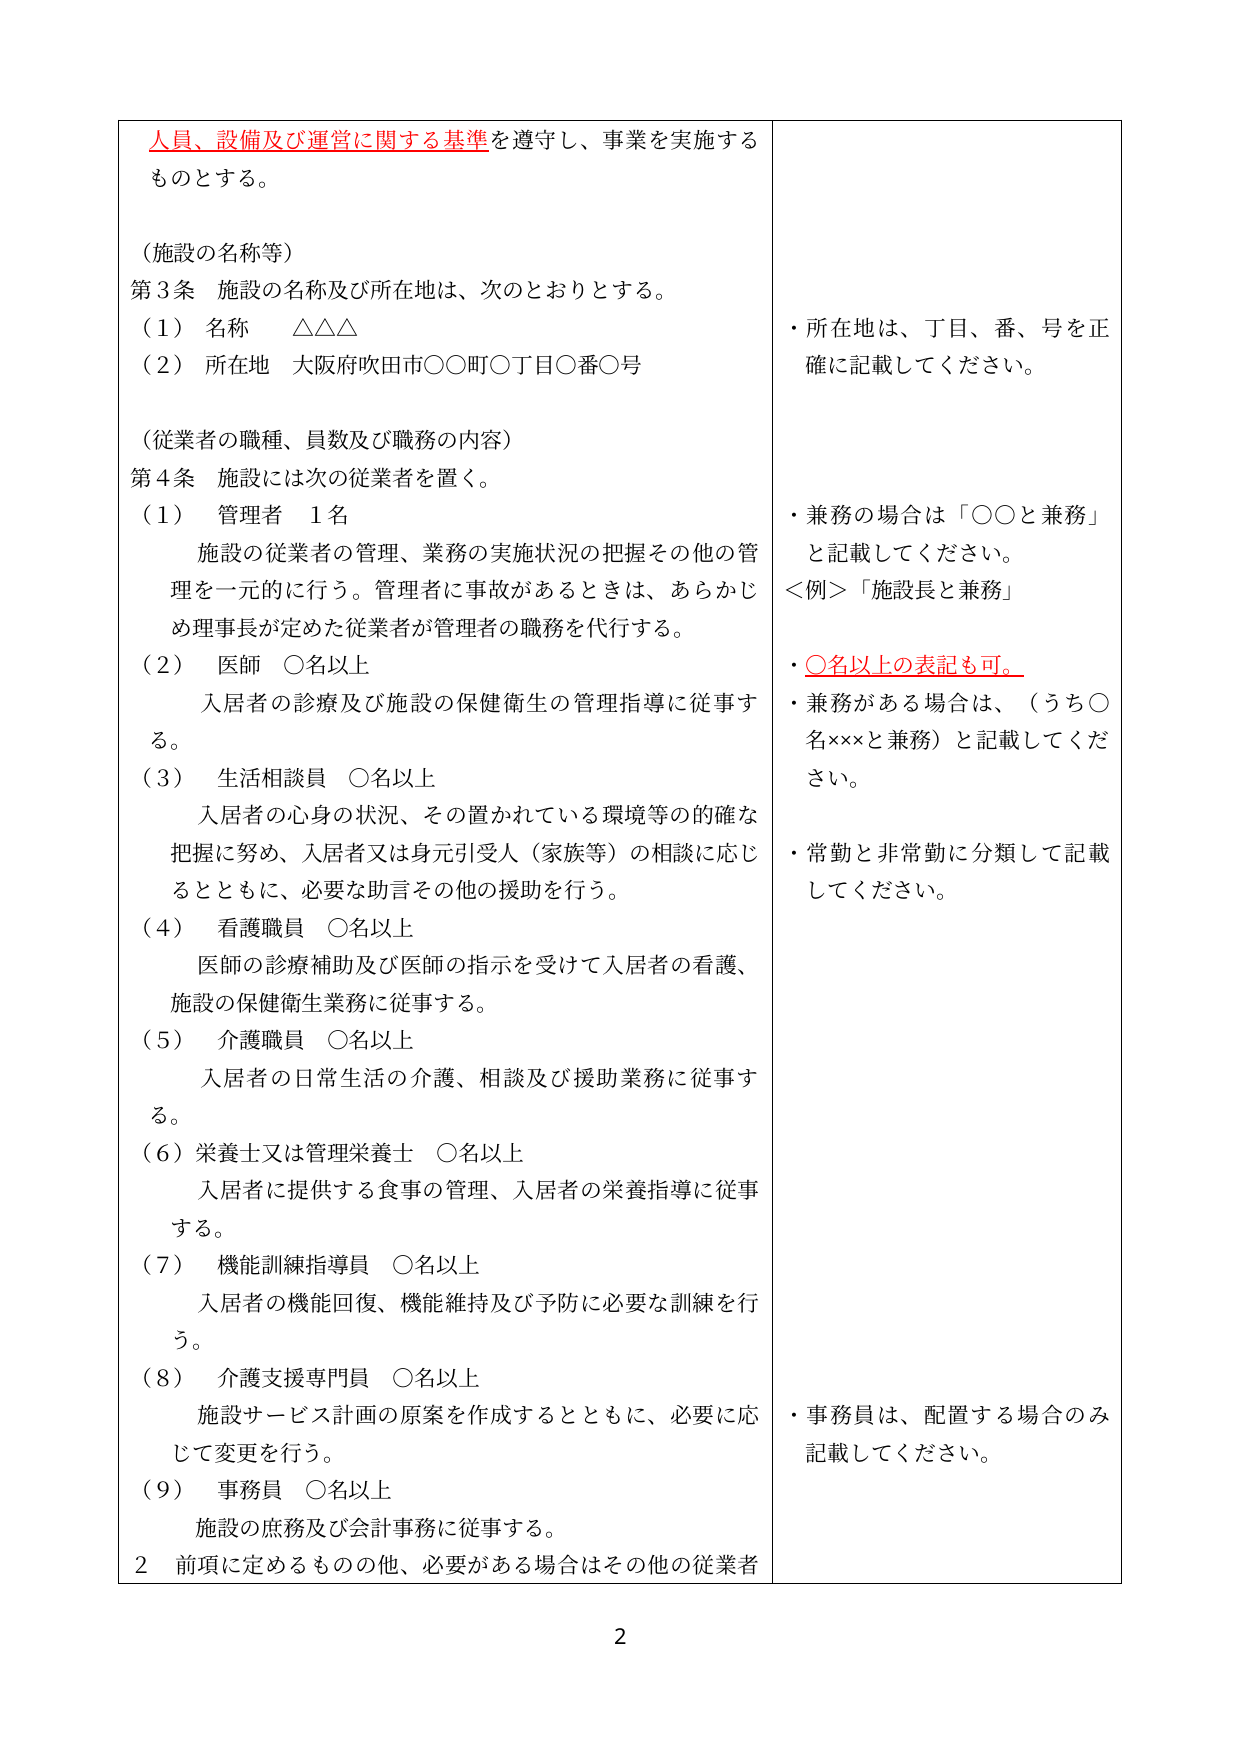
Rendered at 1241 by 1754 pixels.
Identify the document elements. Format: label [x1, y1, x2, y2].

table_cell [119, 121, 772, 1583]
table_cell [773, 121, 1121, 1583]
